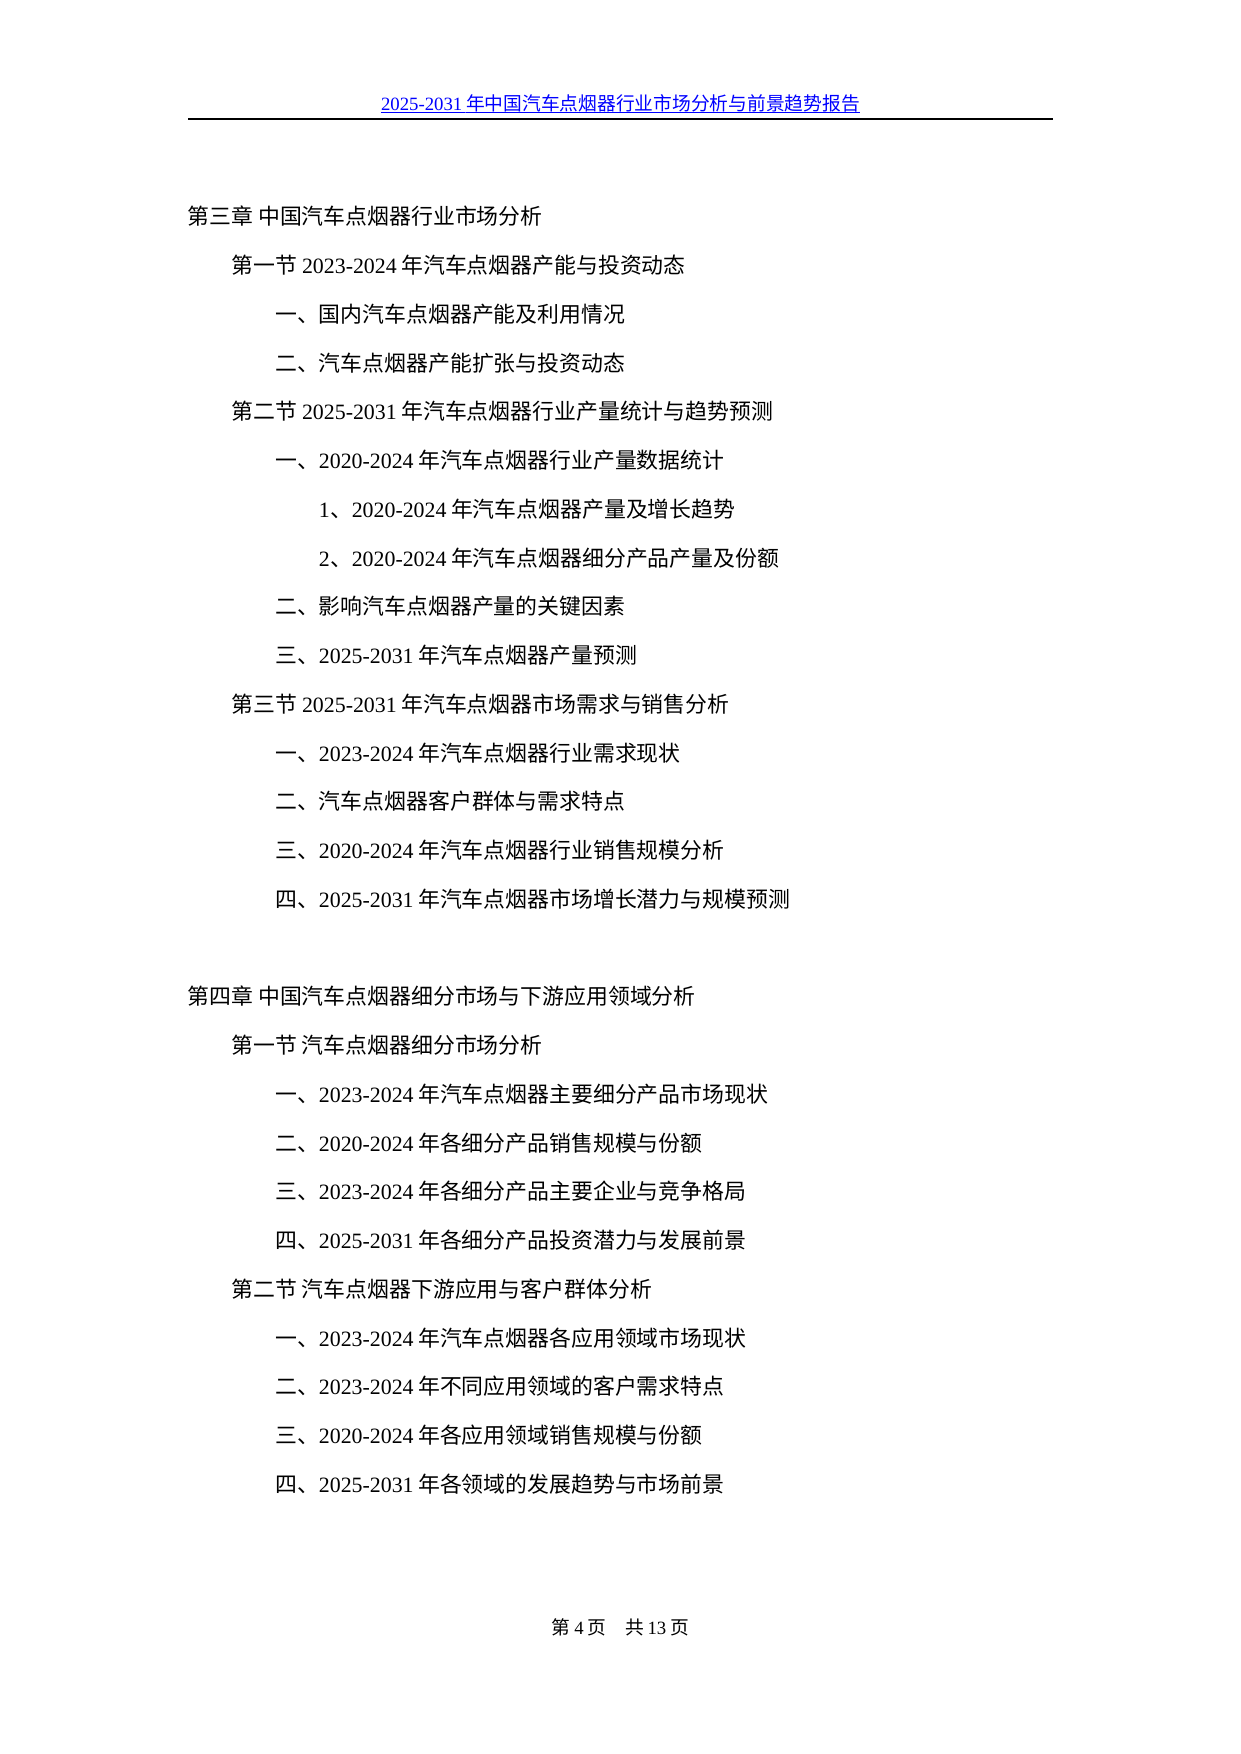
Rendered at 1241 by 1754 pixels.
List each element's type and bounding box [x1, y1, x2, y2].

text [187, 150, 1053, 1499]
